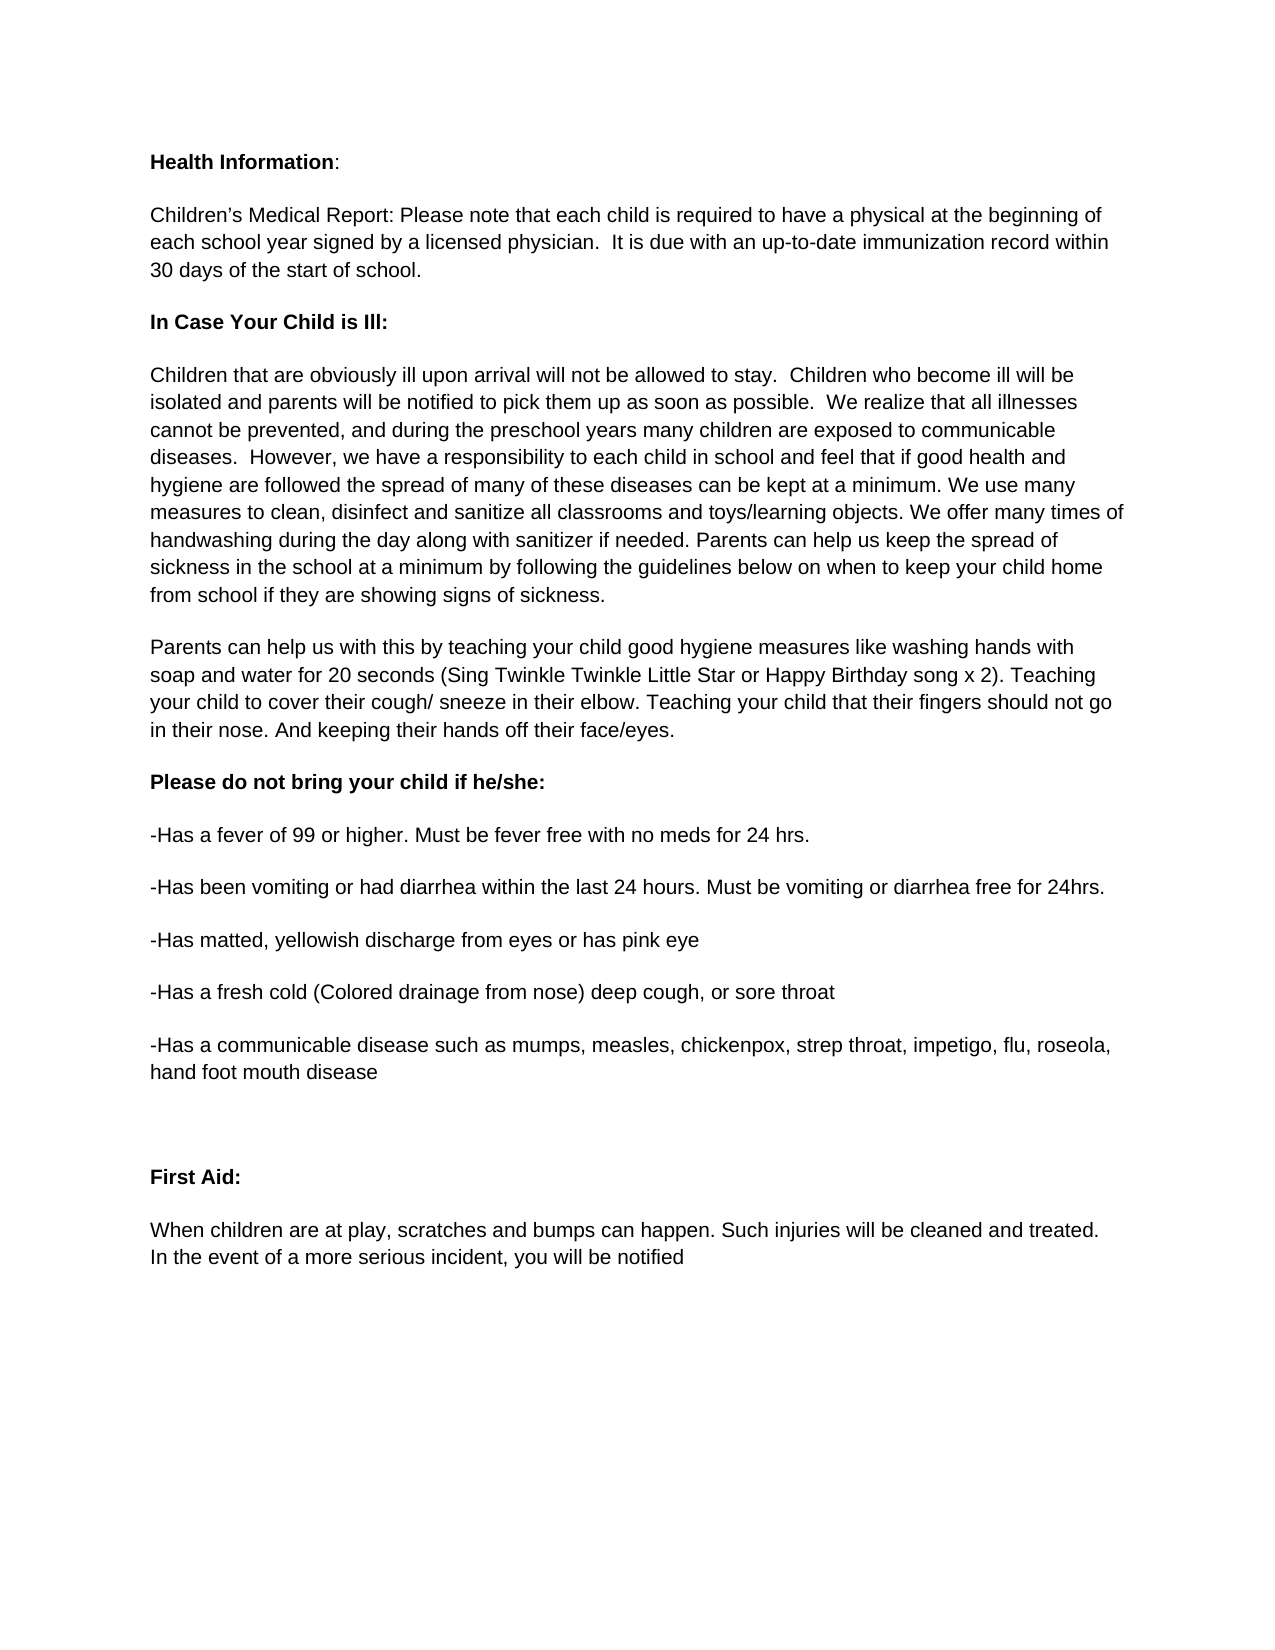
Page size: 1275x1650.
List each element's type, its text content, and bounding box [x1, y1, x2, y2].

text -Has matted, yellowish discharge from eyes or has pink eye [150, 927, 1125, 951]
text When children are at play, scratches and bumps can happen. Such injuries will be cleaned and treated. In the event of a more serious incident, you will be notified [150, 1217, 1125, 1269]
text Health Information: [150, 150, 1125, 174]
text Children’s Medical Report: Please note that each child is required to have a physical at the beginning of each school year signed by a licensed physician. It is due with an up-to-date immunization record within 30 days of the start of school. [150, 202, 1125, 281]
text First Aid: [150, 1165, 1125, 1189]
text -Has a fresh cold (Colored drainage from nose) deep cough, or sore throat [150, 980, 1125, 1004]
text Children that are obviously ill upon arrival will not be allowed to stay. Children who become ill will be isolated and parents will be notified to pick them up as soon as possible. We realize that all illnesses cannot be prevented, and during the preschool years many children are exposed to communicable diseases. However, we have a responsibility to each child in school and feel that if good health and hygiene are followed the spread of many of these diseases can be kept at a minimum. We use many measures to clean, disinfect and sanitize all classrooms and toys/learning objects. We offer many times of handwashing during the day along with sanitizer if needed. Parents can help us keep the spread of sickness in the school at a minimum by following the guidelines below on when to keep your child home from school if they are showing signs of sickness. [150, 362, 1125, 606]
text In Case Your Child is Ill: [150, 310, 1125, 334]
text -Has a fever of 99 or higher. Must be fever free with no meds for 24 hrs. [150, 822, 1125, 846]
text -Has been vomiting or had diarrhea within the last 24 hours. Must be vomiting or diarrhea free for 24hrs. [150, 875, 1125, 899]
text Parents can help us with this by teaching your child good hygiene measures like washing hands with soap and water for 20 seconds (Sing Twinkle Twinkle Little Star or Happy Birthday song x 2). Teaching your child to cover their cough/ sneeze in their elbow. Teaching your child that their fingers should not go in their nose. And keeping their hands off their face/eyes. [150, 635, 1125, 741]
text -Has a communicable disease such as mumps, measles, chickenpox, strep throat, impetigo, flu, roseola, hand foot mouth disease [150, 1032, 1125, 1084]
text Please do not bring your child if he/she: [150, 770, 1125, 794]
